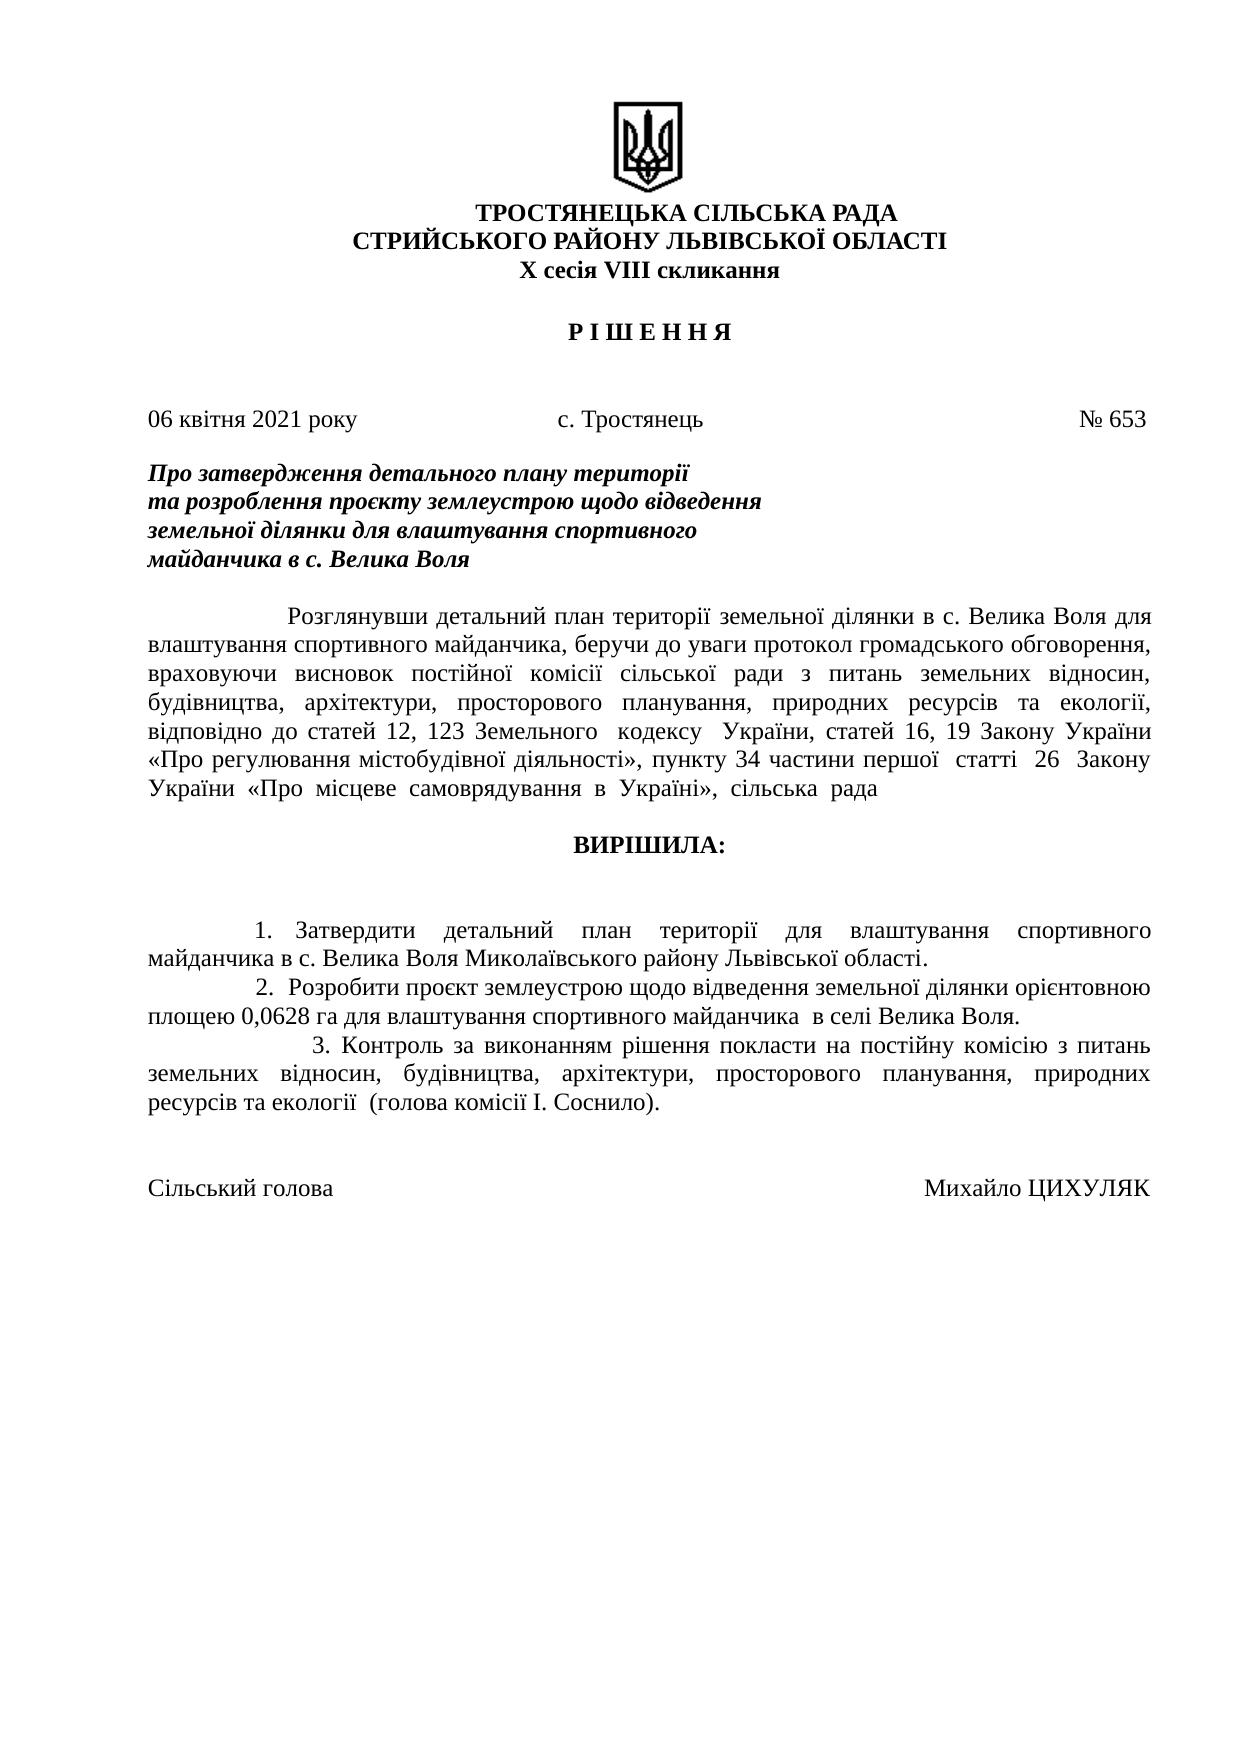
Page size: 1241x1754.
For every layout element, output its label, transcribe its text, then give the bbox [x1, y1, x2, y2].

text майданчика в с. Велика Воля [148, 544, 1152, 573]
list Затвердити детальний план території для влаштування спортивного майданчика в с. Велика Воля Миколаївського району Львівської області. [148, 915, 1152, 972]
text Сільський голова Михайло ЦИХУЛЯК [148, 1173, 1152, 1202]
text 06 квітня 2021 року с. Тростянець № 653 [148, 404, 1152, 433]
text Розглянувши детальний план території земельної ділянки в с. Велика Воля для влаштування спортивного майданчика, беручи до уваги протокол громадського обговорення, враховуючи висновок постійної комісії сільської ради з питань земельних відносин, будівництва, архітектури, просторового планування, природних ресурсів та екології, відповідно до статей 12, 123 Земельного кодексу України, статей 16, 19 Закону України «Про регулювання містобудівної діяльності», пункту 34 частини першої статті 26 Закону України «Про місцеве самоврядування в Україні», сільська рада [148, 601, 1152, 802]
text ТРОСТЯНЕЦЬКА СІЛЬСЬКА РАДА [148, 198, 1152, 226]
text Х сесія VІІІ скликання [148, 255, 1152, 284]
text ВИРІШИЛА: [148, 830, 1152, 859]
text та розроблення проєкту землеустрою щодо відведення [148, 486, 1152, 515]
text Р І Ш Е Н Н Я [148, 317, 1152, 346]
text земельної ділянки для влаштування спортивного [148, 515, 1152, 544]
text Про затвердження детального плану території [148, 458, 1152, 486]
text 2. Розробити проєкт землеустрою щодо відведення земельної ділянки орієнтовною площею 0,0628 га для влаштування спортивного майданчика в селі Велика Воля. [148, 972, 1152, 1030]
text СТРИЙСЬКОГО РАЙОНУ ЛЬВІВСЬКОЇ ОБЛАСТІ [148, 226, 1152, 255]
picture [611, 88, 689, 194]
text 3. Контроль за виконанням рішення покласти на постійну комісію з питань земельних відносин, будівництва, архітектури, просторового планування, природних ресурсів та екології (голова комісії І. Соснило). [148, 1030, 1152, 1116]
